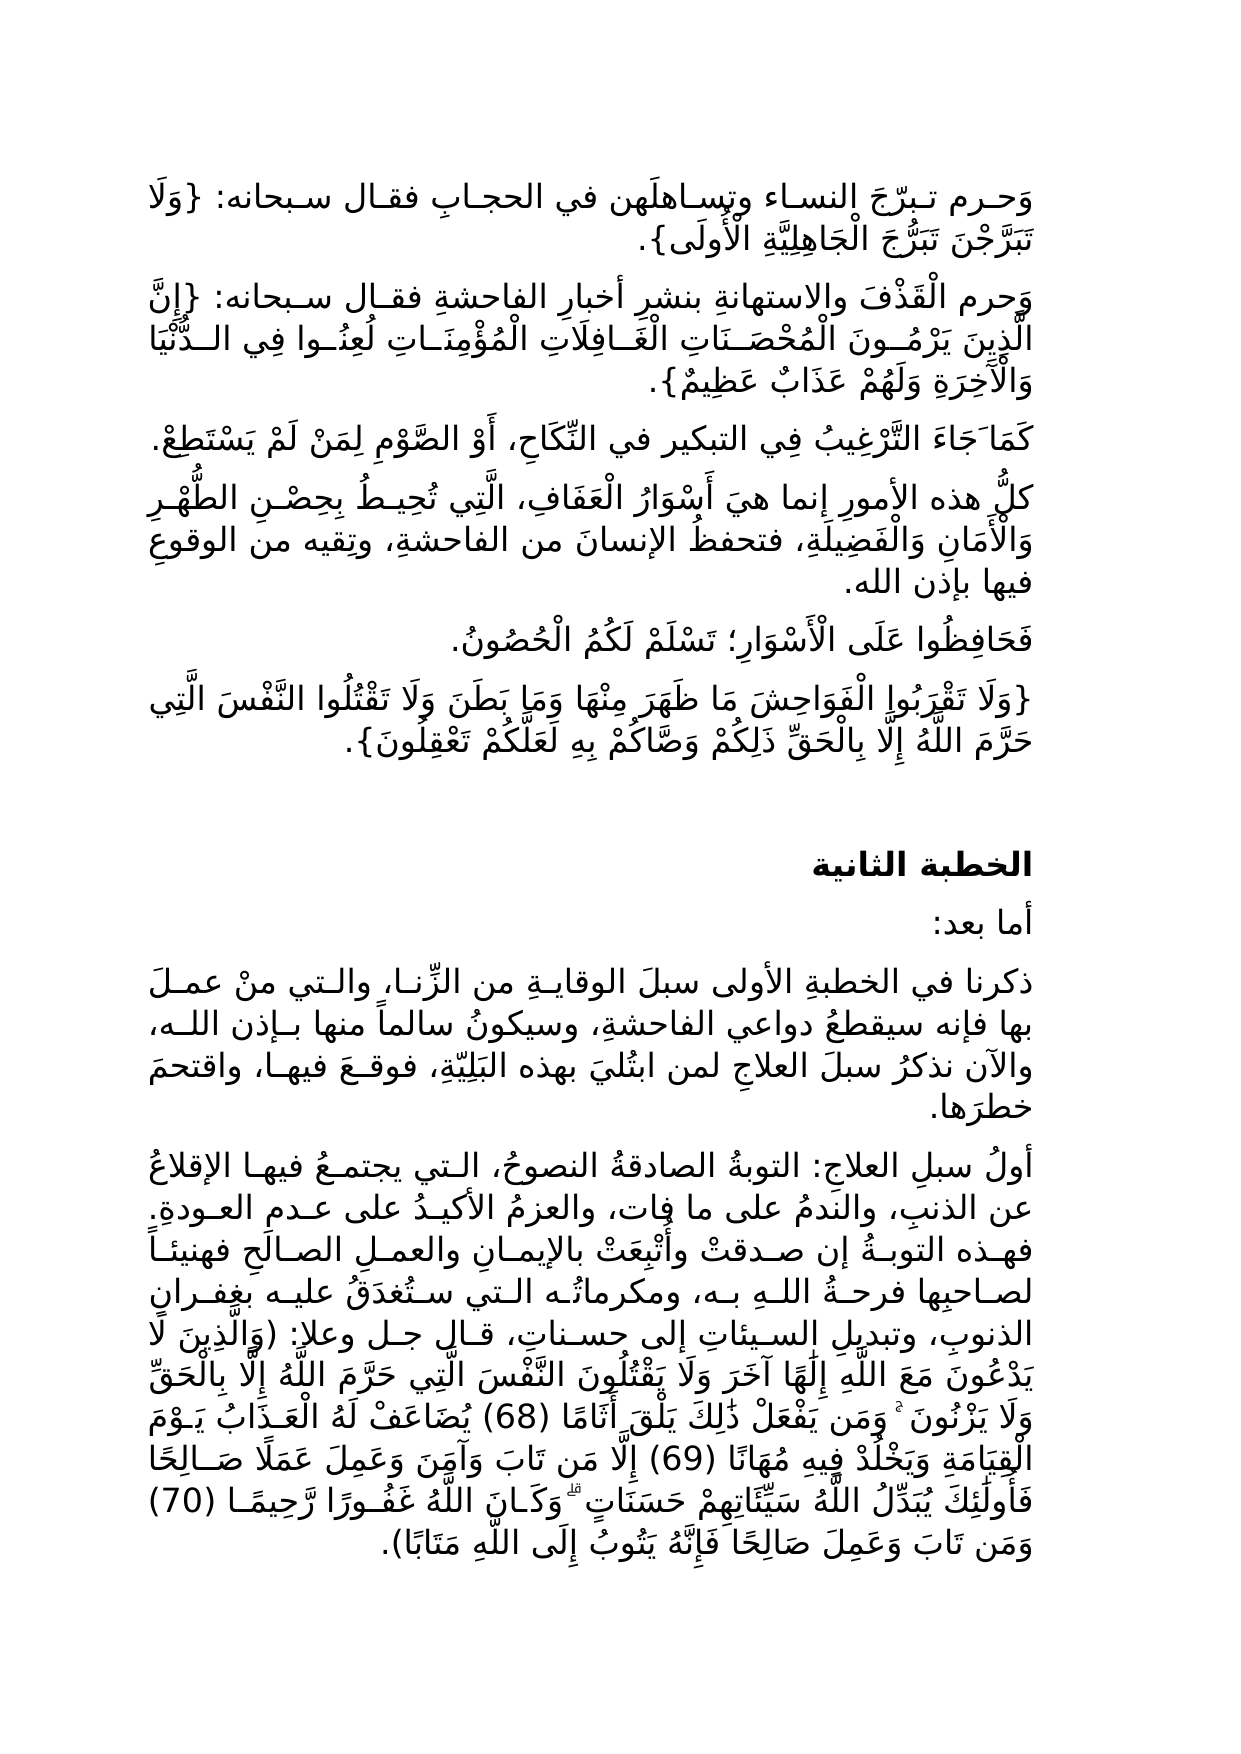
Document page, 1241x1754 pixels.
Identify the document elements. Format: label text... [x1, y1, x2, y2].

text أما بعد: [148, 904, 1033, 943]
text كلُّ هذه الأمورِ إنما هيَ أَسْوَارُ الْعَفَافِ، الَّتِي تُحِيطُ بِحِصْنِ الطُّهْرِ وَالْأَمَانِ وَالْفَضِيلَةِ، فتحفظُ الإنسانَ من الفاحشةِ، وتِقيه من الوقوعِ فيها بإذن الله. [148, 478, 1033, 601]
text ذكرنا في الخطبةِ الأولى سبلَ الوقايةِ من الزِّنا، والتي منْ عملَ بها فإنه سيقطعُ دواعي الفاحشةِ، وسيكونُ سالماً منها بإذن الله، والآن نذكرُ سبلَ العلاجِ لمن ابتُليَ بهذه البَلِيّةِ، فوقعَ فيها، واقتحمَ خطرَها. [148, 962, 1033, 1127]
text كَمَا َجَاءَ التَّرْغِيبُ فِي التبكير في النِّكَاحِ، أَوْ الصَّوْمِ لِمَنْ لَمْ يَسْتَطِعْ. [148, 420, 1033, 459]
text فَحَافِظُوا عَلَى الْأَسْوَارِ؛ تَسْلَمْ لَكُمُ الْحُصُونُ. [148, 621, 1033, 659]
text الخطبة الثانية [148, 845, 1033, 884]
text وَحرم تبرّجَ النساء وتساهلَهن في الحجابِ فقال سبحانه: {وَلَا تَبَرَّجْنَ تَبَرُّجَ الْجَاهِلِيَّةِ الْأُولَى}. [148, 177, 1033, 258]
text وَحرم الْقَذْفَ والاستهانةِ بنشرِ أخبارِ الفاحشةِ فقال سبحانه: {إِنَّ الَّذِينَ يَرْمُونَ الْمُحْصَنَاتِ الْغَافِلَاتِ الْمُؤْمِنَاتِ لُعِنُوا فِي الدُّنْيَا وَالْآَخِرَةِ وَلَهُمْ عَذَابٌ عَظِيمٌ}. [148, 278, 1033, 400]
text أولُ سبلِ العلاجِ: التوبةُ الصادقةُ النصوحُ، التي يجتمعُ فيها الإقلاعُ عن الذنبِ، والندمُ على ما فات، والعزمُ الأكيدُ على عدمِ العودةِ. فهذه التوبةُ إن صدقتْ وأُتْبِعَتْ بالإيمانِ والعملِ الصالحِ فهنيئاً لصاحبِها فرحةُ اللهِ به، ومكرماتُه التي ستُغدَقُ عليه بغفرانِ الذنوبِ، وتبديلِ السيئاتِ إلى حسناتِ، قال جل وعلا: (وَالَّذِينَ لَا يَدْعُونَ مَعَ اللَّهِ إِلَٰهًا آخَرَ وَلَا يَقْتُلُونَ النَّفْسَ الَّتِي حَرَّمَ اللَّهُ إِلَّا بِالْحَقِّ وَلَا يَزْنُونَ ۚ وَمَن يَفْعَلْ ذَٰلِكَ يَلْقَ أَثَامًا (68) يُضَاعَفْ لَهُ الْعَذَابُ يَوْمَ الْقِيَامَةِ وَيَخْلُدْ فِيهِ مُهَانًا (69) إِلَّا مَن تَابَ وَآمَنَ وَعَمِلَ عَمَلًا صَالِحًا فَأُولَٰئِكَ يُبَدِّلُ اللَّهُ سَيِّئَاتِهِمْ حَسَنَاتٍ ۗ وَكَانَ اللَّهُ غَفُورًا رَّحِيمًا (70) وَمَن تَابَ وَعَمِلَ صَالِحًا فَإِنَّهُ يَتُوبُ إِلَى اللَّهِ مَتَابًا). [148, 1147, 1033, 1563]
text {وَلَا تَقْرَبُوا الْفَوَاحِشَ مَا ظَهَرَ مِنْهَا وَمَا بَطَنَ وَلَا تَقْتُلُوا النَّفْسَ الَّتِي حَرَّمَ اللَّهُ إِلَّا بِالْحَقِّ ذَلِكُمْ وَصَّاكُمْ بِهِ لَعَلَّكُمْ تَعْقِلُونَ}. [148, 679, 1033, 760]
